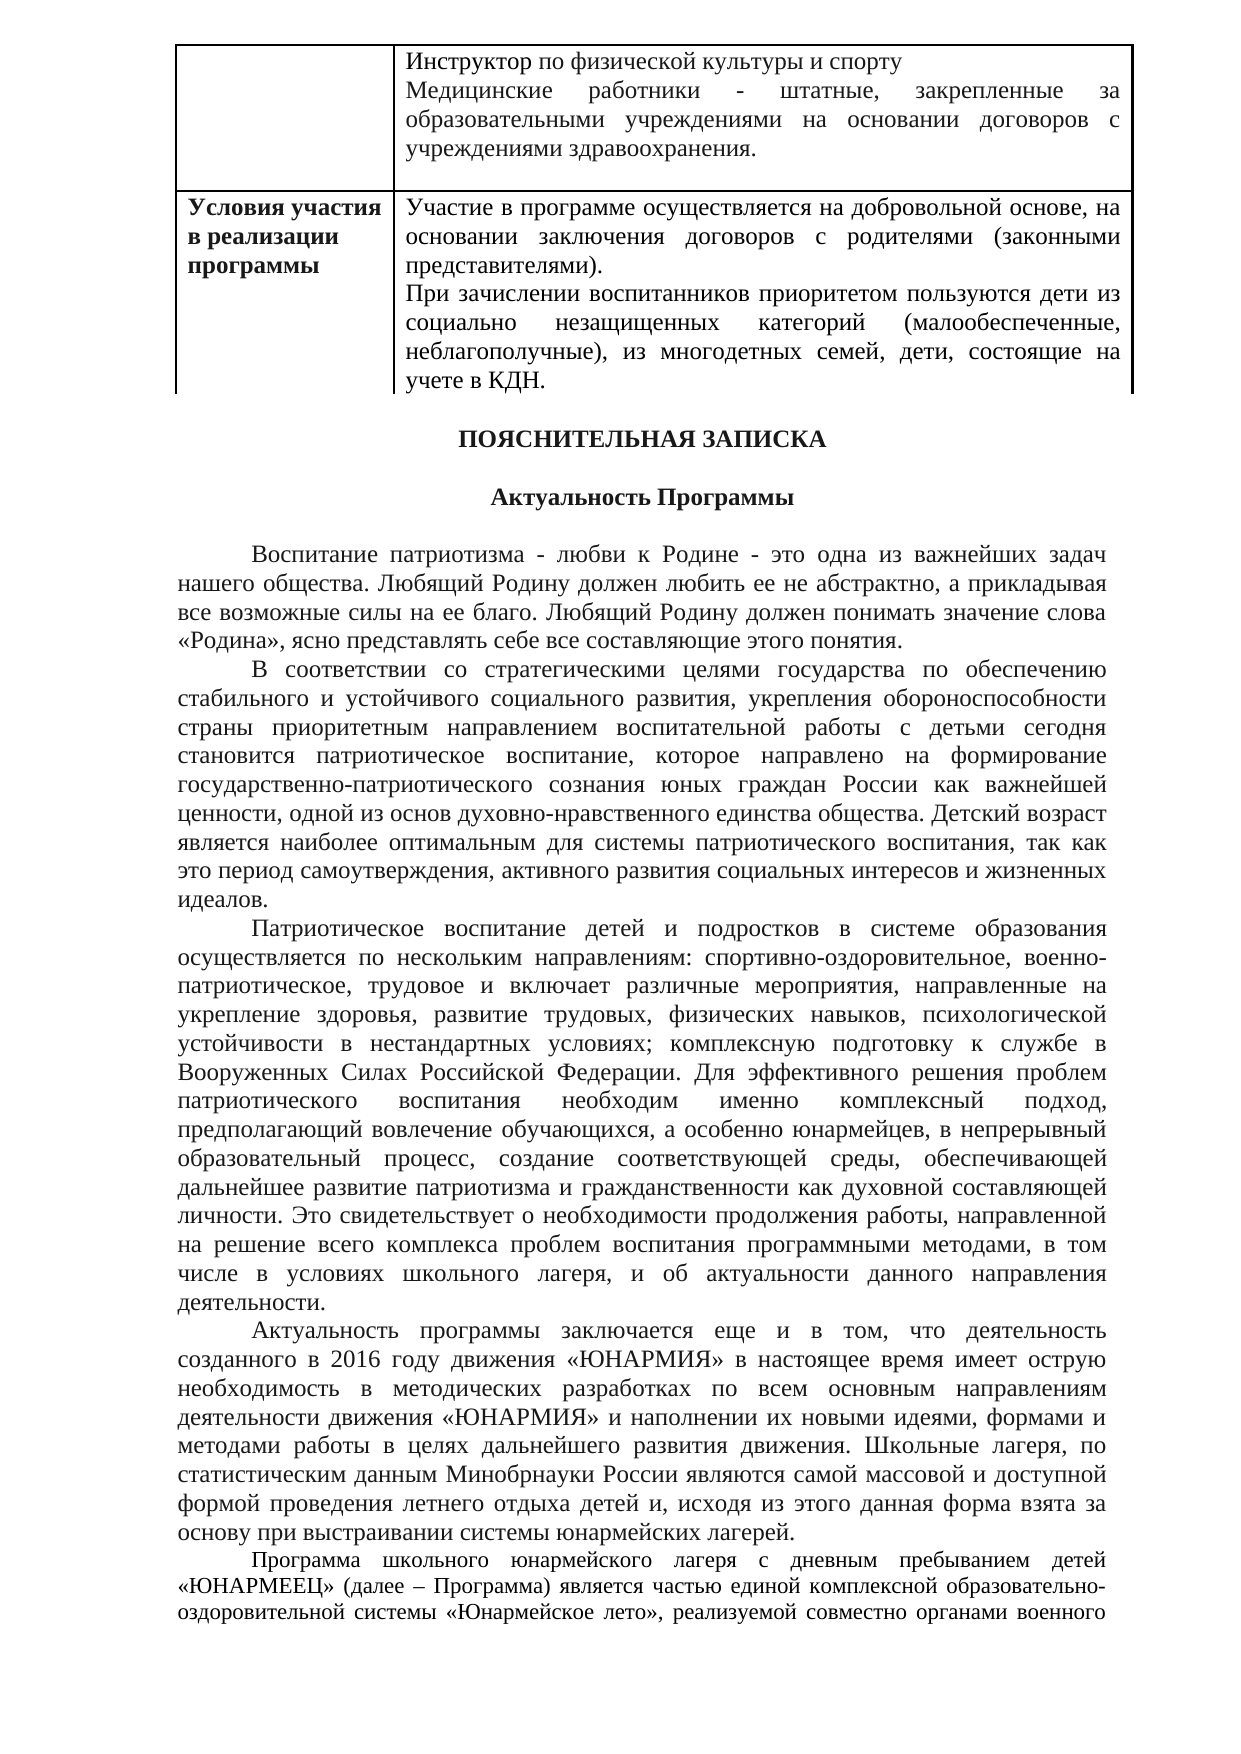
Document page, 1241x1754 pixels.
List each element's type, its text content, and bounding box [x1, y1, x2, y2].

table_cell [177, 46, 393, 190]
table_cell Условия участия в реализации программы [177, 192, 393, 393]
text Актуальность программы заключается еще и в том, что деятельность созданного в 2016 году движения «ЮНАРМИЯ» в настоящее время имеет острую необходимость в методических разработках по всем основным направлениям деятельности движения «ЮНАРМИЯ» и наполнении их новыми идеями, формами и методами работы в целях дальнейшего развития движения. Школьные лагеря, по статистическим данным Минобрнауки России являются самой массовой и доступной формой проведения летнего отдыха детей и, исходя из этого данная форма взята за основу при выстраивании системы юнармейских лагерей. [177, 1316, 1107, 1546]
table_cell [395, 46, 1131, 190]
text ПОЯСНИТЕЛЬНАЯ ЗАПИСКА [177, 424, 1107, 453]
text Воспитание патриотизма - любви к Родине - это одна из важнейших задач нашего общества. Любящий Родину должен любить ее не абстрактно, а прикладывая все возможные силы на ее благо. Любящий Родину должен понимать значение слова «Родина», ясно представлять себе все составляющие этого понятия. [177, 539, 1107, 654]
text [177, 1546, 1107, 1625]
table_cell Участие в программе осуществляется на добровольной основе, на основании заключения договоров с родителями (законными представителями). При зачислении воспитанников приоритетом пользуются дети из социально незащищенных категорий (малообеспеченные, неблагополучные), из многодетных семей, дети, состоящие на учете в КДН. [395, 192, 1131, 393]
text В соответствии со стратегическими целями государства по обеспечению стабильного и устойчивого социального развития, укрепления обороноспособности страны приоритетным направлением воспитательной работы с детьми сегодня становится патриотическое воспитание, которое направлено на формирование государственно-патриотического сознания юных граждан России как важнейшей ценности, одной из основ духовно-нравственного единства общества. Детский возраст является наиболее оптимальным для системы патриотического воспитания, так как это период самоутверждения, активного развития социальных интересов и жизненных идеалов. [177, 654, 1107, 913]
text Патриотическое воспитание детей и подростков в системе образования осуществляется по нескольким направлениям: спортивно-оздоровительное, военно-патриотическое, трудовое и включает различные мероприятия, направленные на укрепление здоровья, развитие трудовых, физических навыков, психологической устойчивости в нестандартных условиях; комплексную подготовку к службе в Вооруженных Силах Российской Федерации. Для эффективного решения проблем патриотического воспитания необходим именно комплексный подход, предполагающий вовлечение обучающихся, а особенно юнармейцев, в непрерывный образовательный процесс, создание соответствующей среды, обеспечивающей дальнейшее развитие патриотизма и гражданственности как духовной составляющей личности. Это свидетельствует о необходимости продолжения работы, направленной на решение всего комплекса проблем воспитания программными методами, в том числе в условиях школьного лагеря, и об актуальности данного направления деятельности. [177, 913, 1107, 1316]
text Актуальность Программы [177, 482, 1107, 511]
